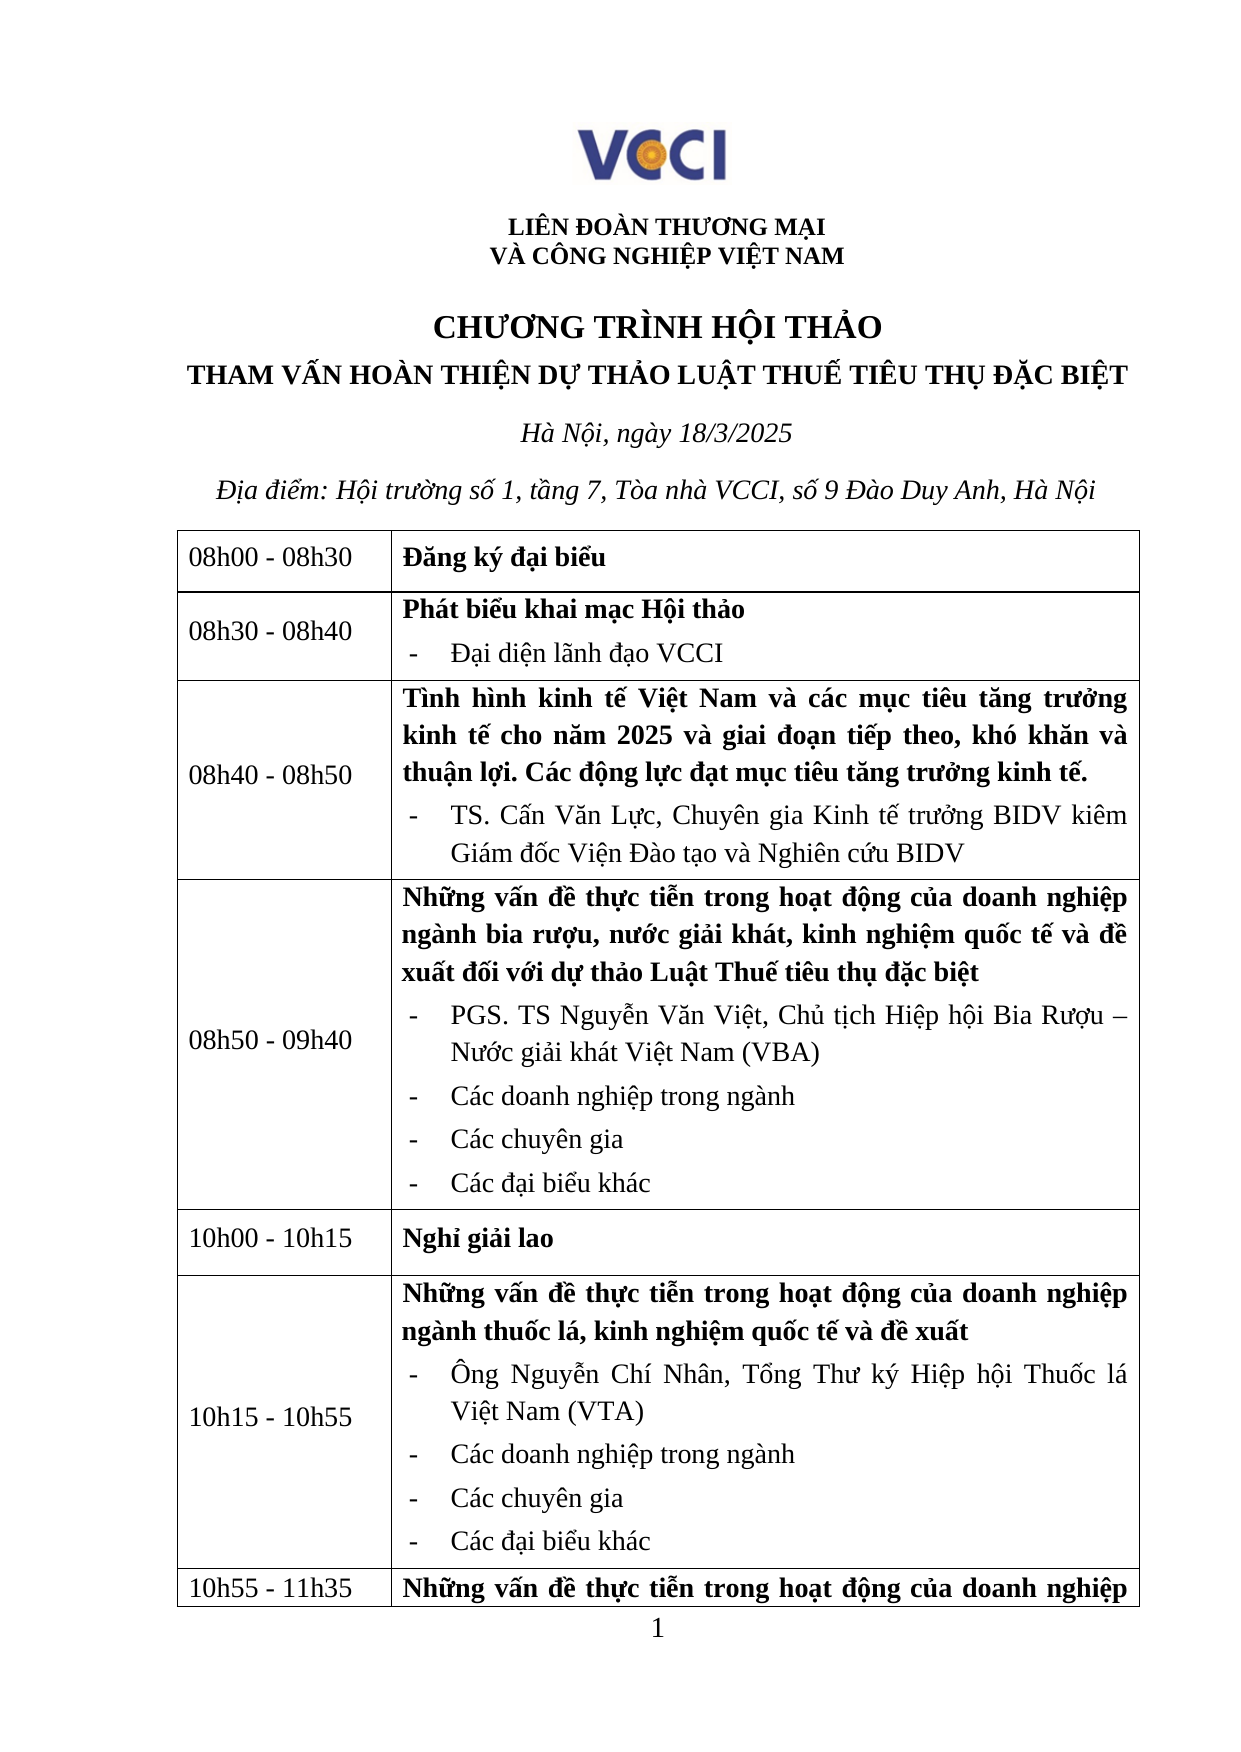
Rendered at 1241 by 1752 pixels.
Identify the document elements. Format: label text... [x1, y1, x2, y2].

table_cell Phát biểu khai mạc Hội thảo Đại diện lãnh đạo VCCI [392, 593, 1139, 679]
table_cell 08h50 - 09h40 [178, 880, 391, 1209]
table_cell LIÊN ĐOÀN THƯƠNG MẠI VÀ CÔNG NGHIỆP VIỆT NAM [180, 188, 1154, 295]
table_cell Tình hình kinh tế Việt Nam và các mục tiêu tăng trưởng kinh tế cho năm 2025 và giai đoạn tiếp theo, khó khăn và thuận lợi. Các động lực đạt mục tiêu tăng trưởng kinh tế. TS. Cấn Văn Lực, Chuyên gia Kinh tế trưởng BIDV kiêm Giám đốc Viện Đào tạo và Nghiên cứu BIDV [392, 681, 1139, 879]
table_cell 10h55 - 11h35 [178, 1569, 391, 1606]
table_cell Những vấn đề thực tiễn trong hoạt động của doanh nghiệp ngành bia rượu, nước giải khát, kinh nghiệm quốc tế và đề xuất đối với dự thảo Luật Thuế tiêu thụ đặc biệt PGS. TS Nguyễn Văn Việt, Chủ tịch Hiệp hội Bia Rượu – Nước giải khát Việt Nam (VBA) Các doanh nghiệp trong ngành Các chuyên gia Các đại biểu khác [392, 880, 1139, 1209]
text CHƯƠNG TRÌNH HỘI THẢO [180, 307, 1135, 346]
table_cell 10h15 - 10h55 [178, 1276, 391, 1568]
text Địa điểm: Hội trường số 1, tầng 7, Tòa nhà VCCI, số 9 Đào Duy Anh, Hà Nội [180, 473, 1135, 505]
table_cell Những vấn đề thực tiễn trong hoạt động của doanh nghiệp ngành thuốc lá, kinh nghiệm quốc tế và đề xuất Ông Nguyễn Chí Nhân, Tổng Thư ký Hiệp hội Thuốc lá Việt Nam (VTA) Các doanh nghiệp trong ngành Các chuyên gia Các đại biểu khác [392, 1276, 1139, 1568]
table_cell 08h30 - 08h40 [178, 593, 391, 679]
text Hà Nội, ngày 18/3/2025 [180, 416, 1135, 448]
table_header Đăng ký đại biểu [392, 531, 1139, 591]
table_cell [392, 1569, 1139, 1606]
table_cell Nghỉ giải lao [392, 1210, 1139, 1275]
picture [572, 122, 732, 185]
table_cell 08h40 - 08h50 [178, 681, 391, 879]
table_cell 10h00 - 10h15 [178, 1210, 391, 1275]
table_header [180, 104, 1154, 187]
text THAM VẤN HOÀN THIỆN DỰ THẢO LUẬT THUẾ TIÊU THỤ ĐẶC BIỆT [180, 358, 1135, 391]
table_header 08h00 - 08h30 [178, 531, 391, 591]
